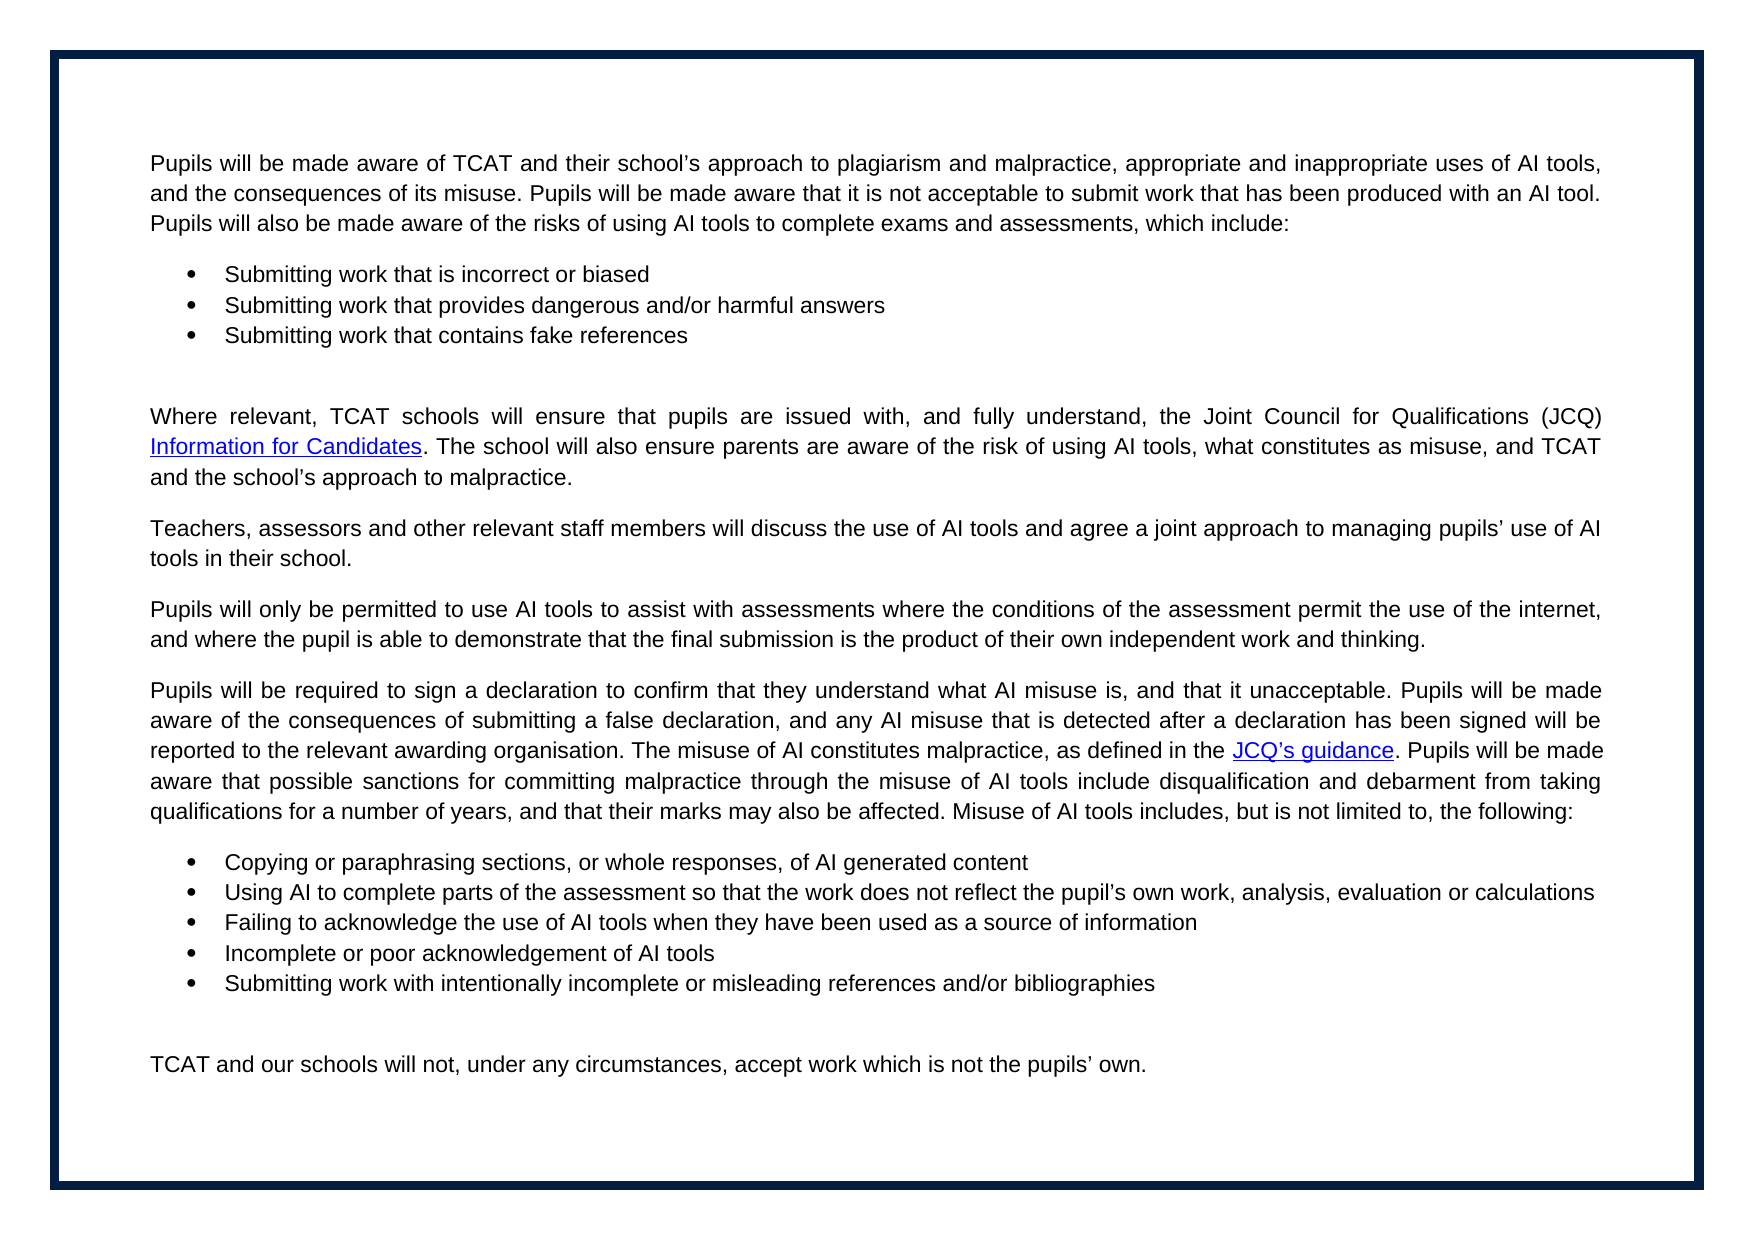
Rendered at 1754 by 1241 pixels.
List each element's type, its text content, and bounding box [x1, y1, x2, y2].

list Failing to acknowledge the use of AI tools when they have been used as a source of information [187, 909, 1604, 936]
list Incomplete or poor acknowledgement of AI tools [187, 939, 1604, 966]
text Pupils will be made aware of TCAT and their school’s approach to plagiarism and malpractice, appropriate and inappropriate uses of AI tools, and the consequences of its misuse. Pupils will be made aware that it is not acceptable to submit work that has been produced with an AI tool. Pupils will also be made aware of the risks of using AI tools to complete exams and assessments, which include: [150, 150, 1604, 237]
list Submitting work that contains fake references [187, 322, 1604, 348]
list Submitting work that provides dangerous and/or harmful answers [187, 292, 1604, 318]
text Pupils will be required to sign a declaration to confirm that they understand what AI misuse is, and that it unacceptable. Pupils will be made aware of the consequences of submitting a false declaration, and any AI misuse that is detected after a declaration has been signed will be reported to the relevant awarding organisation. The misuse of AI constitutes malpractice, as defined in the JCQ’s guidance. Pupils will be made aware that possible sanctions for committing malpractice through the misuse of AI tools include disqualification and debarment from taking qualifications for a number of years, and that their marks may also be affected. Misuse of AI tools includes, but is not limited to, the following: [150, 677, 1604, 824]
text TCAT and our schools will not, under any circumstances, accept work which is not the pupils’ own. [150, 1051, 1604, 1077]
list Submitting work with intentionally incomplete or misleading references and/or bibliographies [187, 970, 1604, 996]
text Pupils will only be permitted to use AI tools to assist with assessments where the conditions of the assessment permit the use of the internet, and where the pupil is able to demonstrate that the final submission is the product of their own independent work and thinking. [150, 596, 1604, 652]
list Using AI to complete parts of the assessment so that the work does not reflect the pupil’s own work, analysis, evaluation or calculations [187, 879, 1604, 906]
text Teachers, assessors and other relevant staff members will discuss the use of AI tools and agree a joint approach to managing pupils’ use of AI tools in their school. [150, 514, 1604, 571]
list Submitting work that is incorrect or biased [187, 261, 1604, 288]
list Copying or paraphrasing sections, or whole responses, of AI generated content [187, 849, 1604, 875]
text Where relevant, TCAT schools will ensure that pupils are issued with, and fully understand, the Joint Council for Qualifications (JCQ) Information for Candidates. The school will also ensure parents are aware of the risk of using AI tools, what constitutes as misuse, and TCAT and the school’s approach to malpractice. [150, 403, 1604, 490]
